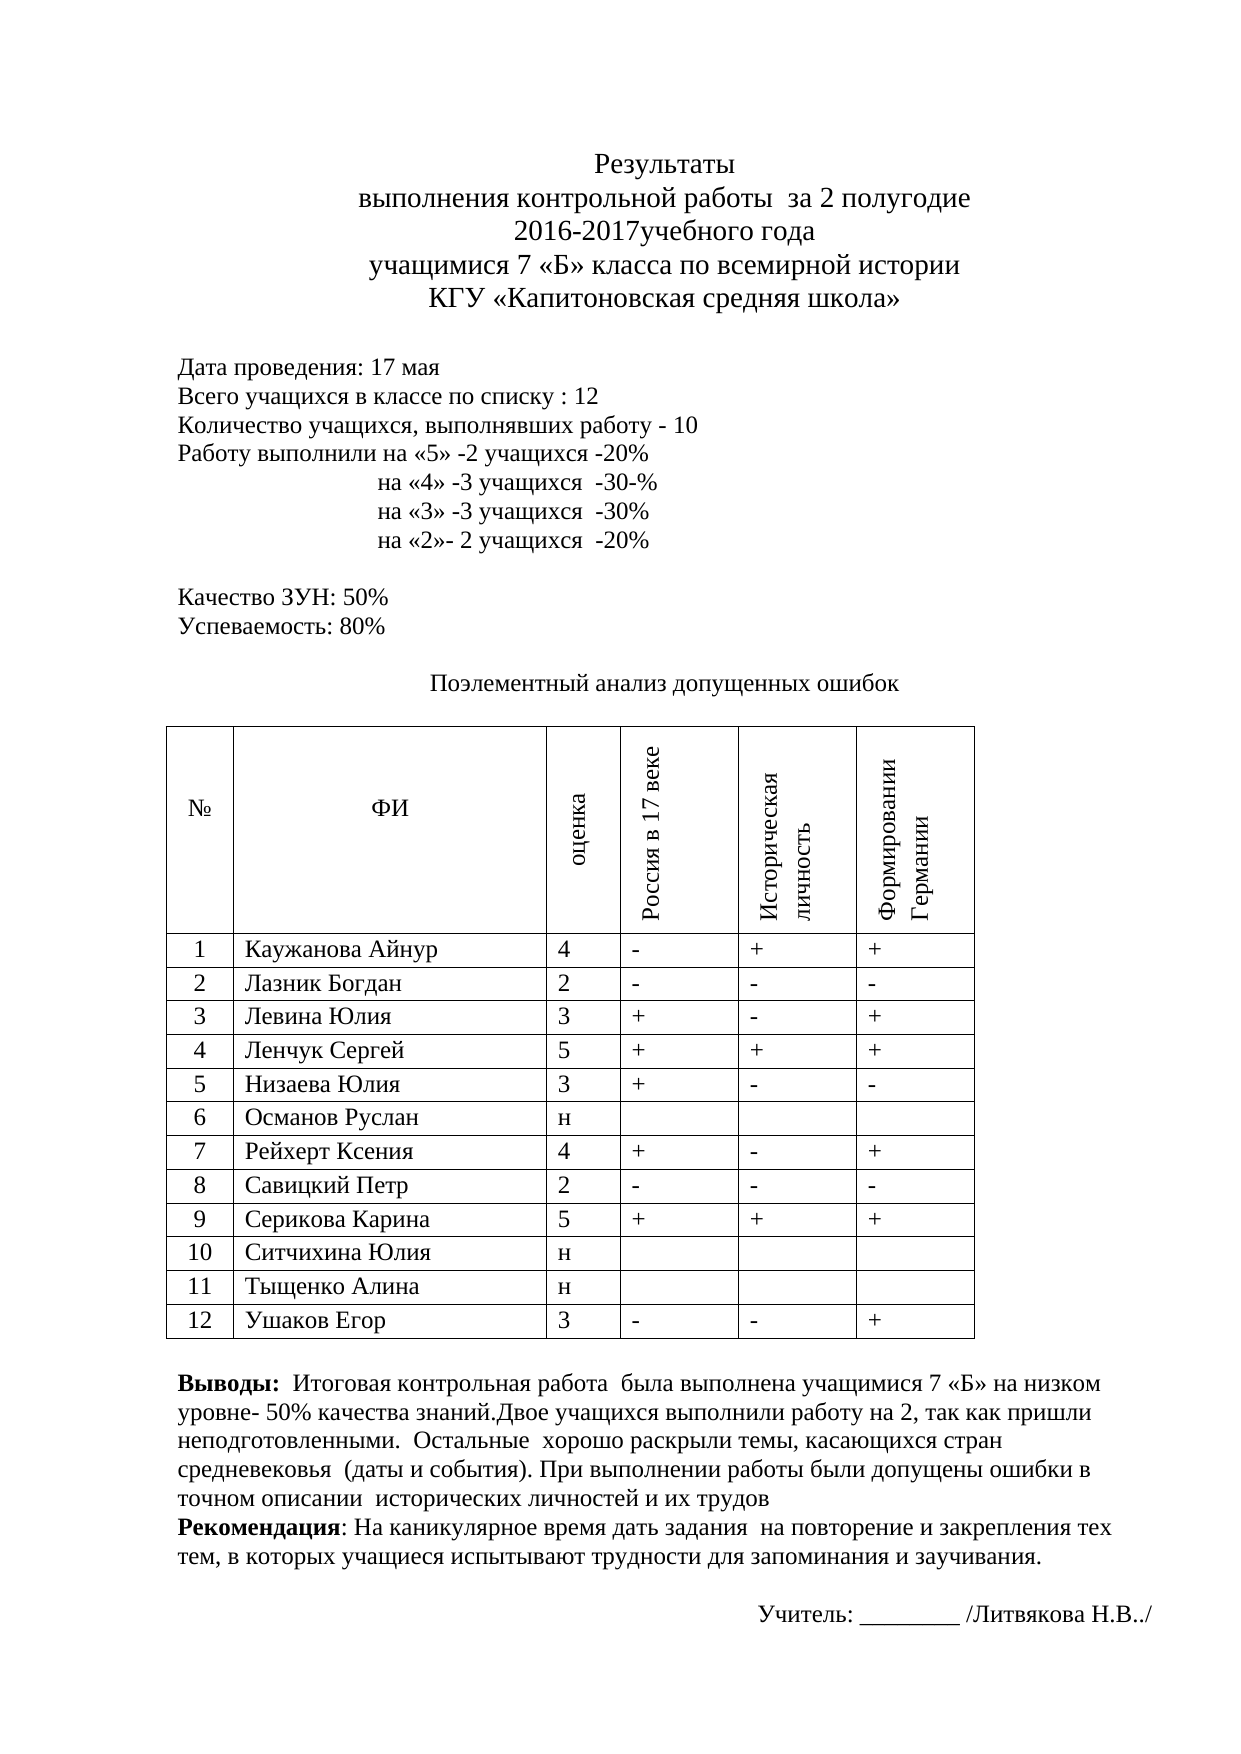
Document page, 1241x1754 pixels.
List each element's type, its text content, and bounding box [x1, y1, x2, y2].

table_cell [857, 1102, 974, 1135]
table_cell + [857, 1035, 974, 1068]
table_cell - [739, 1001, 856, 1034]
table_cell + [739, 1035, 856, 1068]
table_cell 5 [167, 1069, 233, 1101]
table_cell [857, 1271, 974, 1304]
table_cell 5 [547, 1035, 620, 1068]
table_cell - [621, 1170, 738, 1203]
table_cell 1 [167, 934, 233, 967]
table_cell Османов Руслан [234, 1102, 546, 1135]
table_cell 3 [547, 1001, 620, 1034]
table_cell 10 [167, 1237, 233, 1270]
table_cell + [621, 1204, 738, 1236]
table_cell 12 [167, 1305, 233, 1338]
table_cell Савицкий Петр [234, 1170, 546, 1203]
text на «2»- 2 учащихся -20% [177, 525, 1152, 553]
table_cell 8 [167, 1170, 233, 1203]
table_cell Ушаков Егор [234, 1305, 546, 1338]
table_cell 3 [547, 1069, 620, 1101]
table_header Историческая личность [739, 727, 856, 933]
table_cell 4 [547, 934, 620, 967]
table_cell [621, 1237, 738, 1270]
table_cell + [857, 1136, 974, 1169]
table_cell н [547, 1237, 620, 1270]
table_cell Левина Юлия [234, 1001, 546, 1034]
table_cell Ленчук Сергей [234, 1035, 546, 1068]
table_cell + [621, 1136, 738, 1169]
text на «3» -3 учащихся -30% [177, 496, 1152, 525]
text выполнения контрольной работы за 2 полугодие [177, 180, 1152, 213]
text Учитель: ________ /Литвякова Н.В../ [177, 1599, 1152, 1628]
table_cell + [739, 1204, 856, 1236]
table_cell - [739, 1069, 856, 1101]
text Качество ЗУН: 50% [177, 582, 1152, 611]
table_cell 3 [547, 1305, 620, 1338]
table_cell - [621, 968, 738, 1000]
table_cell + [739, 934, 856, 967]
table_cell - [857, 1170, 974, 1203]
table_cell н [547, 1102, 620, 1135]
table_header оценка [547, 727, 620, 933]
table_cell 2 [547, 1170, 620, 1203]
table_cell - [857, 968, 974, 1000]
table_cell 2 [547, 968, 620, 1000]
table_cell Серикова Карина [234, 1204, 546, 1236]
table_cell - [739, 1136, 856, 1169]
table_cell - [739, 968, 856, 1000]
table_cell 5 [547, 1204, 620, 1236]
table_cell 4 [167, 1035, 233, 1068]
table_cell - [621, 1305, 738, 1338]
table_cell - [739, 1170, 856, 1203]
table_cell 7 [167, 1136, 233, 1169]
table_cell [739, 1102, 856, 1135]
table_cell [739, 1237, 856, 1270]
text Результаты [177, 146, 1152, 180]
table_cell 4 [547, 1136, 620, 1169]
table_cell + [857, 934, 974, 967]
table_cell Рейхерт Ксения [234, 1136, 546, 1169]
table_cell 2 [167, 968, 233, 1000]
table_cell 3 [167, 1001, 233, 1034]
text Всего учащихся в классе по списку : 12 [177, 381, 1152, 410]
table_cell 9 [167, 1204, 233, 1236]
table_cell + [621, 1001, 738, 1034]
table_cell Лазник Богдан [234, 968, 546, 1000]
text Успеваемость: 80% [177, 611, 1152, 640]
table_cell 11 [167, 1271, 233, 1304]
table_header Россия в 17 веке [621, 727, 738, 933]
text Поэлементный анализ допущенных ошибок [177, 668, 1152, 697]
table_cell - [621, 934, 738, 967]
text на «4» -3 учащихся -30-% [177, 467, 1152, 496]
text Рекомендация: На каникулярное время дать задания на повторение и закрепления тех тем, в которых учащиеся испытывают трудности для запоминания и заучивания. [177, 1512, 1152, 1571]
text Количество учащихся, выполнявших работу - 10 [177, 410, 1152, 438]
table_cell - [739, 1305, 856, 1338]
table_cell Каужанова Айнур [234, 934, 546, 967]
table_header ФИ [234, 727, 546, 933]
text 2016-2017учебного года [177, 213, 1152, 247]
table_header Формировании Германии [857, 727, 974, 933]
table_cell 6 [167, 1102, 233, 1135]
table_cell Тыщенко Алина [234, 1271, 546, 1304]
text Выводы: Итоговая контрольная работа была выполнена учащимися 7 «Б» на низком уровне- 50% качества знаний.Двое учащихся выполнили работу на 2, так как пришли неподготовленными. Остальные хорошо раскрыли темы, касающихся стран средневековья (даты и события). При выполнении работы были допущены ошибки в точном описании исторических личностей и их трудов [177, 1368, 1152, 1512]
table_cell + [621, 1069, 738, 1101]
table_cell + [857, 1001, 974, 1034]
text Работу выполнили на «5» -2 учащихся -20% [177, 438, 1152, 467]
table_cell Ситчихина Юлия [234, 1237, 546, 1270]
table_cell [621, 1271, 738, 1304]
table_cell [739, 1271, 856, 1304]
text КГУ «Капитоновская средняя школа» [177, 280, 1152, 314]
table_cell Низаева Юлия [234, 1069, 546, 1101]
text Дата проведения: 17 мая [177, 352, 1152, 381]
table_cell н [547, 1271, 620, 1304]
table_cell + [857, 1305, 974, 1338]
text учащимися 7 «Б» класса по всемирной истории [177, 247, 1152, 280]
table_cell [857, 1237, 974, 1270]
table_cell [621, 1102, 738, 1135]
table_header № [167, 727, 233, 933]
table_cell + [621, 1035, 738, 1068]
table_cell - [857, 1069, 974, 1101]
table_cell + [857, 1204, 974, 1236]
